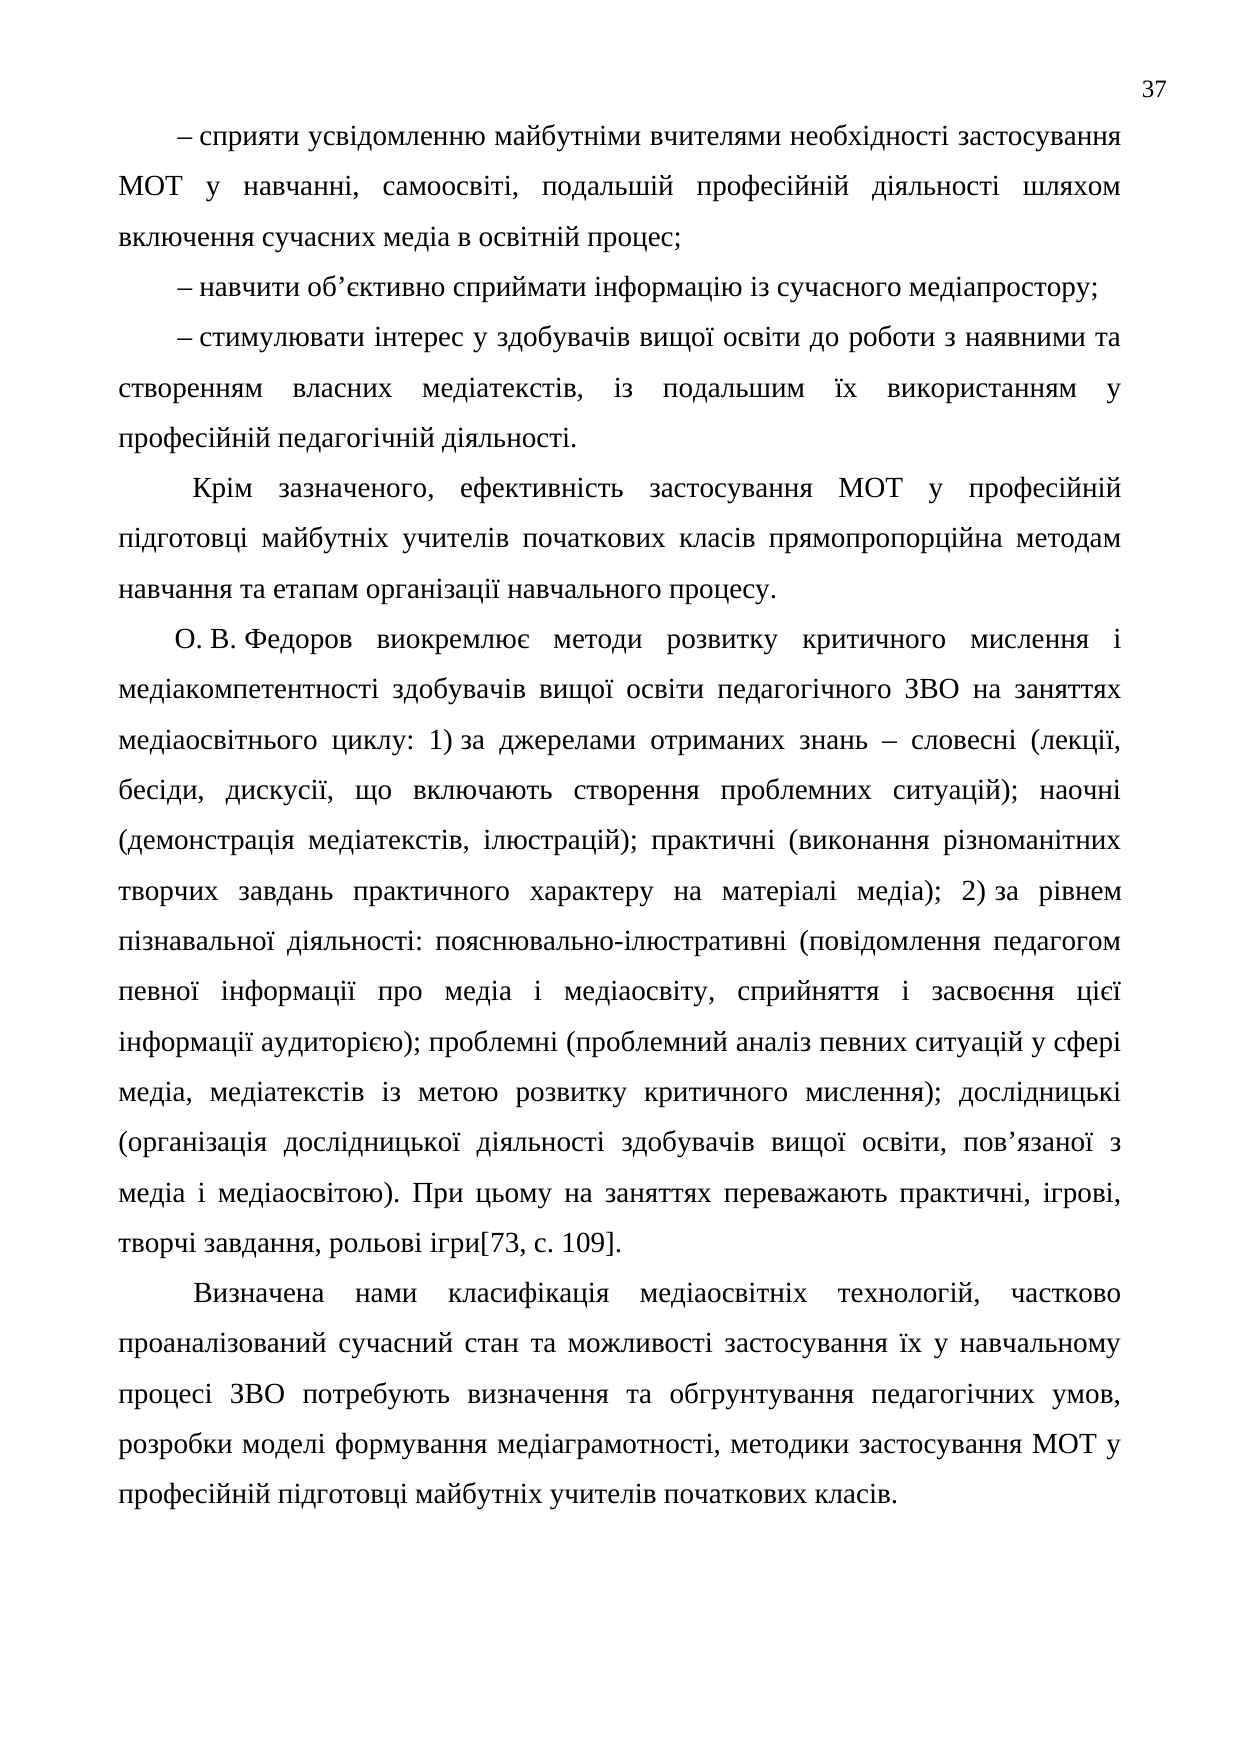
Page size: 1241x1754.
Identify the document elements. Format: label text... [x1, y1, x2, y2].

text – навчити об’єктивно сприймати інформацію із сучасного медіапростору; [118, 269, 1122, 303]
text Крім зазначеного, ефективність застосування МОТ у професійній підготовці майбутніх учителів початкових класів прямопропорційна методам навчання та етапам організації навчального процесу. [118, 470, 1122, 604]
text – стимулювати інтерес у здобувачів вищої освіти до роботи з наявними та створенням власних медіатекстів, із подальшим їх використанням у професійній педагогічній діяльності. [118, 319, 1122, 453]
text Визначена нами класифікація медіаосвітніх технологій, частково проаналізований сучасний стан та можливості застосування їх у навчальному процесі ЗВО потребують визначення та обгрунтування педагогічних умов, розробки моделі формування медіаграмотності, методики застосування МОТ у професійній підготовці майбутніх учителів початкових класів. [118, 1275, 1122, 1510]
text – сприяти усвідомленню майбутніми вчителями необхідності застосування МОТ у навчанні, самоосвіті, подальшій професійній діяльності шляхом включення сучасних медіа в освітній процес; [118, 118, 1122, 252]
text О. В. Федоров виокремлює методи розвитку критичного мислення і медіакомпетентності здобувачів вищої освіти педагогічного ЗВО на заняттях медіаосвітнього циклу: 1) за джерелами отриманих знань – словесні (лекції, бесіди, дискусії, що включають створення проблемних ситуацій); наочні (демонстрація медіатекстів, ілюстрацій); практичні (виконання різноманітних творчих завдань практичного характеру на матеріалі медіа); 2) за рівнем пізнавальної діяльності: пояснювально-ілюстративні (повідомлення педагогом певної інформації про медіа і медіаосвіту, сприйняття і засвоєння цієї інформації аудиторією); проблемні (проблемний аналіз певних ситуацій у сфері медіа, медіатекстів із метою розвитку критичного мислення); дослідницькі (організація дослідницької діяльності здобувачів вищої освіти, пов’язаної з медіа і медіаосвітою). При цьому на заняттях переважають практичні, ігрові, творчі завдання, рольові ігри[73, с. 109]. [118, 621, 1122, 1258]
